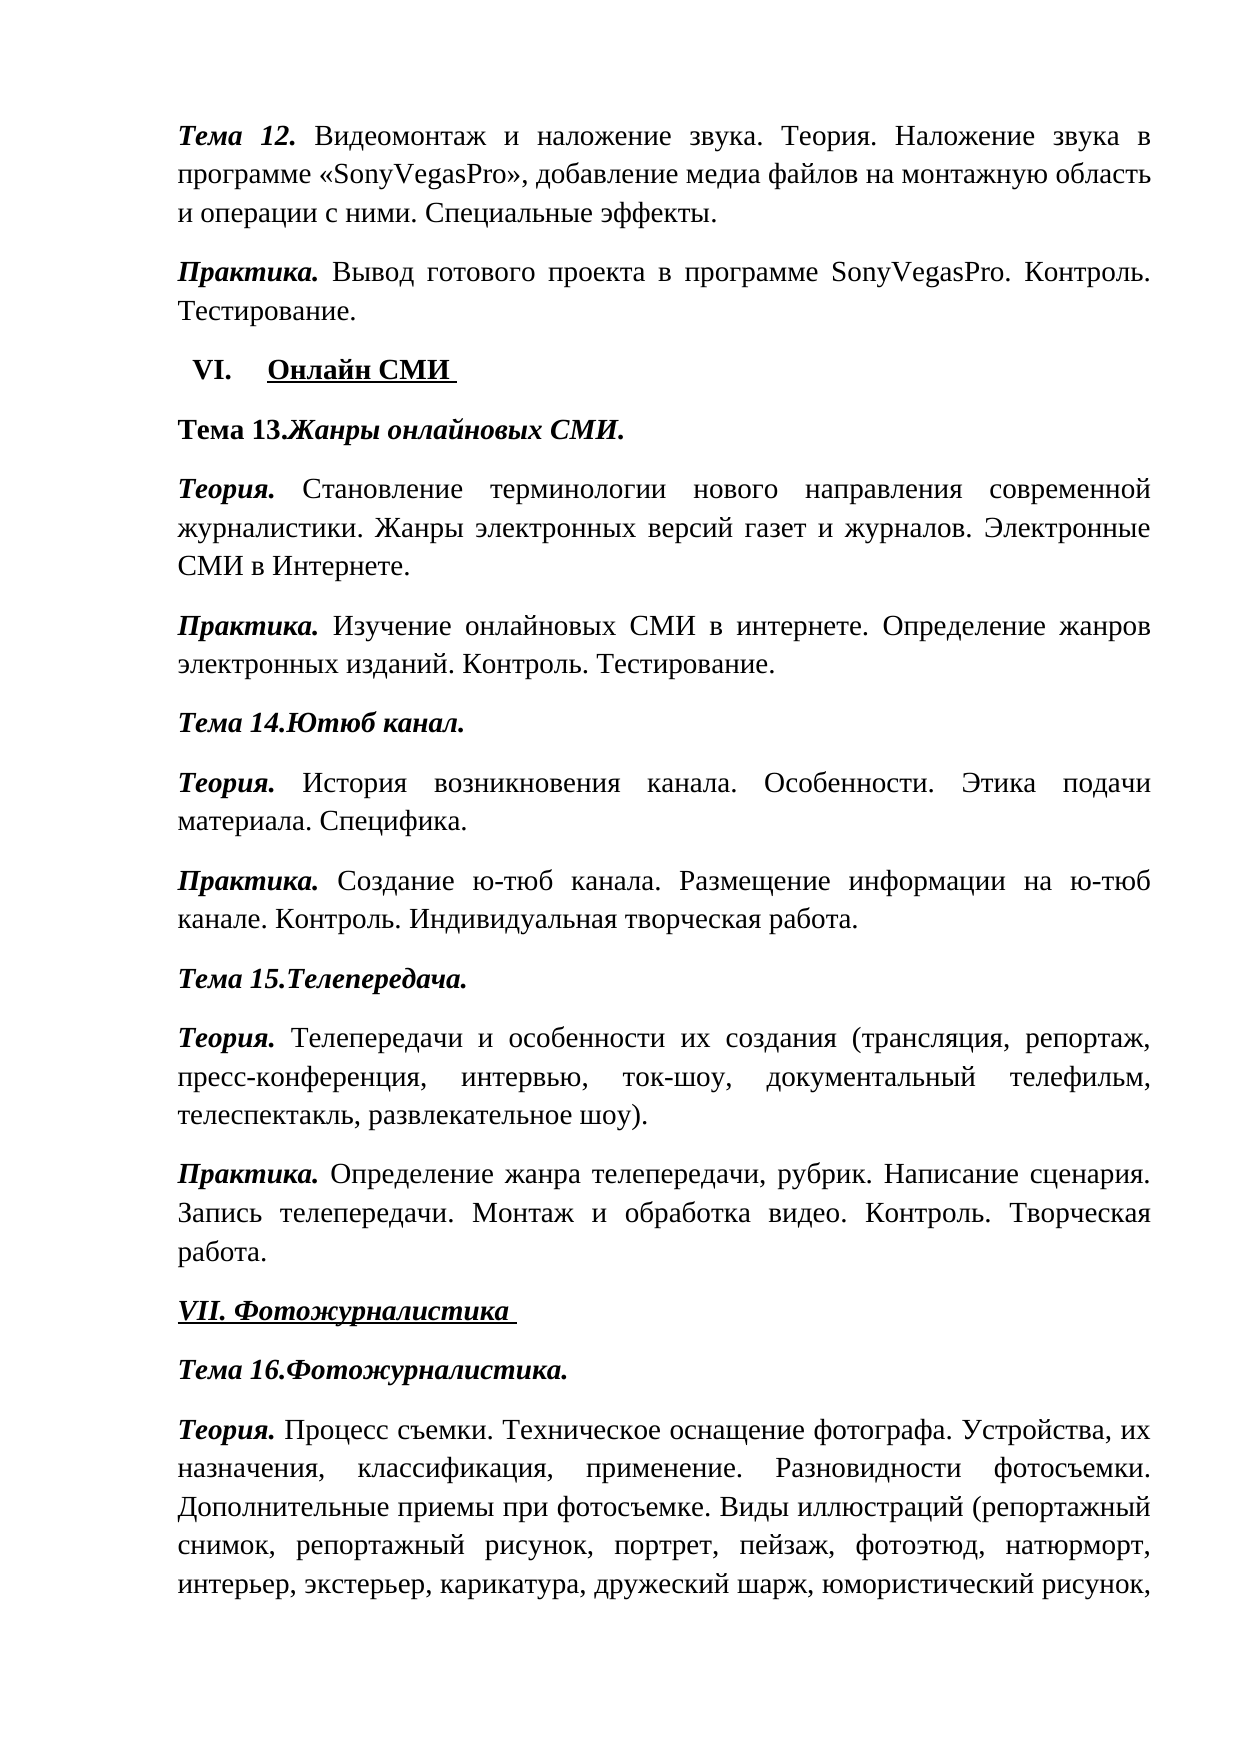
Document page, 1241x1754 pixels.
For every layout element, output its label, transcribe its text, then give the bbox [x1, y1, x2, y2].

text Тема 12. Видеомонтаж и наложение звука. Теория. Наложение звука в программе «SonyVegasPro», добавление медиа файлов на монтажную область и операции с ними. Специальные эффекты. [177, 118, 1152, 229]
text Практика. Создание ю-тюб канала. Размещение информации на ю-тюб канале. Контроль. Индивидуальная творческая работа. [177, 863, 1152, 935]
text Теория. История возникновения канала. Особенности. Этика подачи материала. Специфика. [177, 765, 1152, 837]
text Практика. Вывод готового проекта в программе SonyVegasPro. Контроль. Тестирование. [177, 254, 1152, 327]
text Теория. Телепередачи и особенности их создания (трансляция, репортаж, пресс-конференция, интервью, ток-шоу, документальный телефильм, телеспектакль, развлекательное шоу). [177, 1020, 1152, 1131]
text Теория. Становление терминологии нового направления современной журналистики. Жанры электронных версий газет и журналов. Электронные СМИ в Интернете. [177, 471, 1152, 582]
text VII. Фотожурналистика [177, 1293, 1152, 1327]
text Практика. Определение жанра телепередачи, рубрик. Написание сценария. Запись телепередачи. Монтаж и обработка видео. Контроль. Творческая работа. [177, 1157, 1152, 1267]
text Тема 13.Жанры онлайновых СМИ. [177, 412, 1152, 445]
text Тема 14.Ютюб канал. [177, 706, 1152, 739]
text Тема 16.Фотожурналистика. [177, 1352, 1152, 1386]
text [177, 1412, 1152, 1599]
list Онлайн СМИ [192, 352, 1152, 386]
text Тема 15.Телепередача. [177, 961, 1152, 994]
text Практика. Изучение онлайновых СМИ в интернете. Определение жанров электронных изданий. Контроль. Тестирование. [177, 608, 1152, 680]
